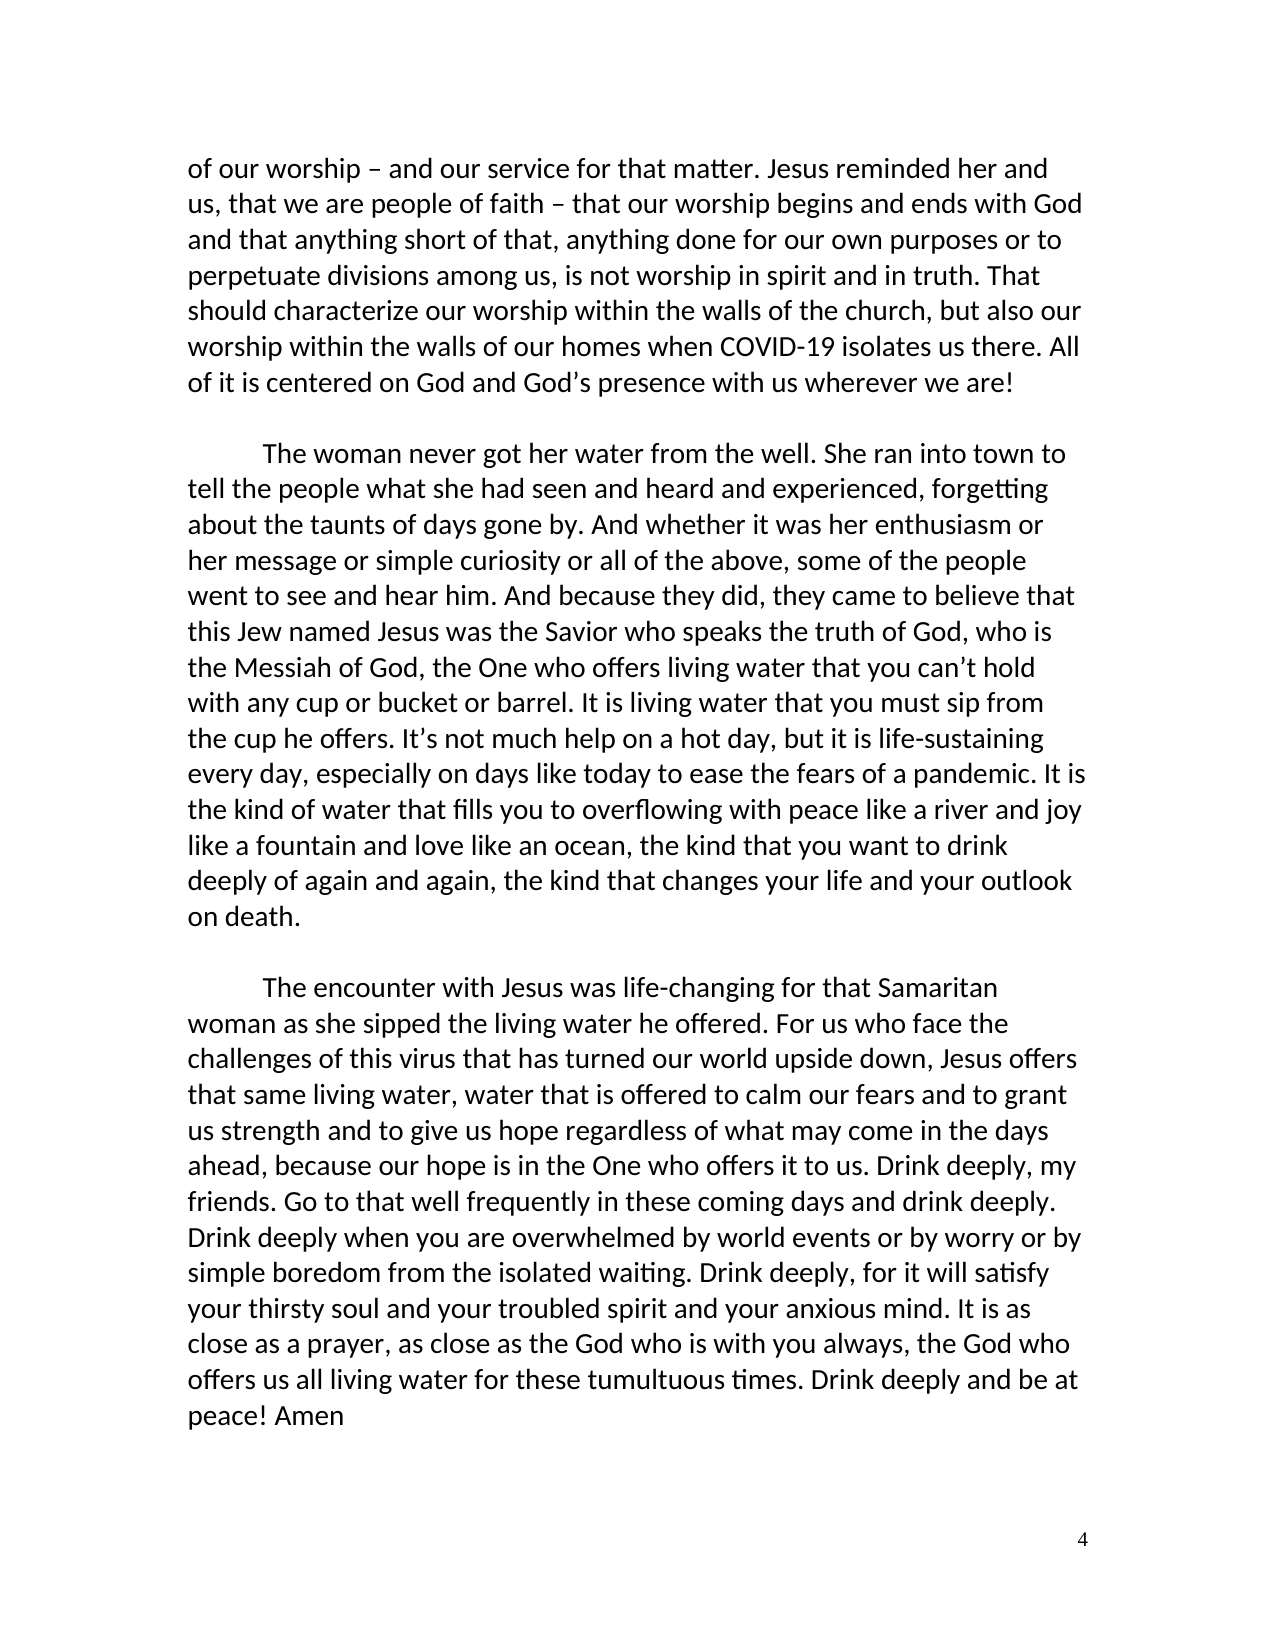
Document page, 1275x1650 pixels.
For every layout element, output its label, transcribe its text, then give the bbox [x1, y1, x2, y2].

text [187, 150, 1087, 399]
text The encounter with Jesus was life-changing for that Samaritan woman as she sipped the living water he offered. For us who face the challenges of this virus that has turned our world upside down, Jesus offers that same living water, water that is offered to calm our fears and to grant us strength and to give us hope regardless of what may come in the days ahead, because our hope is in the One who offers it to us. Drink deeply, my friends. Go to that well frequently in these coming days and drink deeply. Drink deeply when you are overwhelmed by world events or by worry or by simple boredom from the isolated waiting. Drink deeply, for it will satisfy your thirsty soul and your troubled spirit and your anxious mind. It is as close as a prayer, as close as the God who is with you always, the God who offers us all living water for these tumultuous times. Drink deeply and be at peace! Amen [187, 969, 1087, 1432]
text The woman never got her water from the well. She ran into town to tell the people what she had seen and heard and experienced, forgetting about the taunts of days gone by. And whether it was her enthusiasm or her message or simple curiosity or all of the above, some of the people went to see and hear him. And because they did, they came to believe that this Jew named Jesus was the Savior who speaks the truth of God, who is the Messiah of God, the One who offers living water that you can’t hold with any cup or bucket or barrel. It is living water that you must sip from the cup he offers. It’s not much help on a hot day, but it is life-sustaining every day, especially on days like today to ease the fears of a pandemic. It is the kind of water that fills you to overflowing with peace like a river and joy like a fountain and love like an ocean, the kind that you want to drink deeply of again and again, the kind that changes your life and your outlook on death. [187, 435, 1087, 934]
